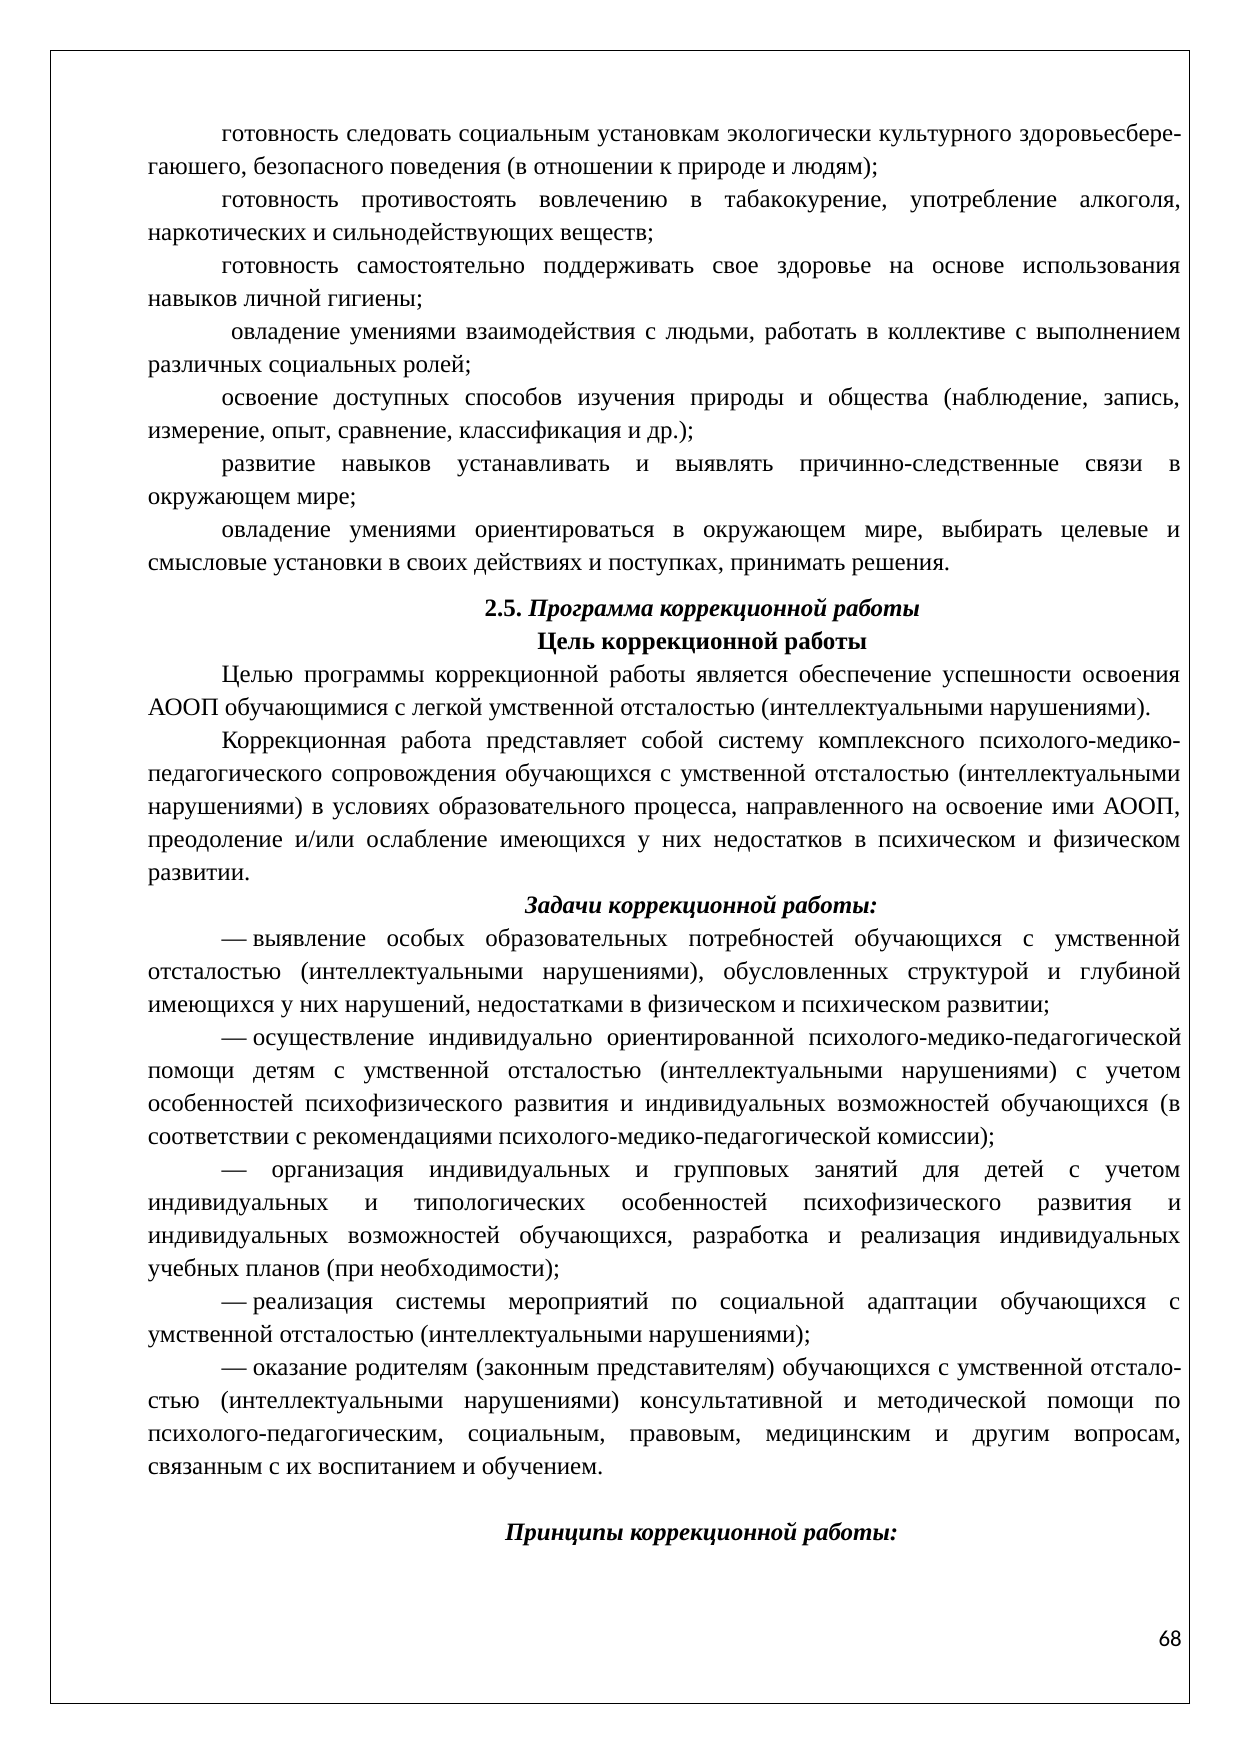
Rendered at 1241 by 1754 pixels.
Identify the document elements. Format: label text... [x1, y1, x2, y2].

text Принципы коррекционной работы: [148, 1517, 1181, 1546]
text готовность самостоятельно поддерживать свое здоровье на основе использования навыков личной гигиены; [148, 250, 1181, 312]
text ― осуществление индивидуально ориентированной психолого-медико-педагогической помощи детям с умственной отсталостью (интеллектуальными нарушениями) с учетом особенностей психофизического развития и индивидуальных возможностей обучающихся (в соответствии с рекомендациями психолого-медико-педагогической комиссии); [148, 1022, 1181, 1150]
text Задачи коррекционной работы: [148, 890, 1181, 919]
text развитие навыков устанавливать и выявлять причинно-следственные связи в окружающем мире; [148, 448, 1181, 510]
text ― реализация системы мероприятий по социальной адаптации обучающихся с умственной отсталостью (интеллектуальными нарушениями); [148, 1286, 1181, 1348]
text освоение доступных способов изучения природы и общества (наблюдение, запись, измерение, опыт, сравнение, классификация и др.); [148, 382, 1181, 444]
text Целью программы коррекционной работы является обеспечение успешности освоения АООП обучающимися с легкой умственной отсталостью (интеллектуальными нарушениями). [148, 659, 1181, 721]
text ― оказание родителям (законным представителям) обучающихся с умственной отсталостью (интеллектуальными нарушениями) консультативной и методической помощи по психолого-педагогическим, социальным, правовым, медицинским и другим вопросам, связанным с их воспитанием и обучением. [148, 1352, 1181, 1480]
text ― выявление особых образовательных потребностей обучающихся с умственной отсталостью (интеллектуальными нарушениями), обусловленных структурой и глубиной имеющихся у них нарушений, недостатками в физическом и психическом развитии; [148, 923, 1181, 1018]
text овладение умениями взаимодействия с людьми, работать в коллективе с выполнением различных социальных ролей; [148, 316, 1181, 378]
text готовность следовать социальным установкам экологически культурного здоровьесберегаюшего, безопасного поведения (в отношении к природе и людям); [148, 118, 1181, 180]
text Цель коррекционной работы [148, 626, 1181, 654]
text 2.5. Программа коррекционной работы [148, 593, 1181, 622]
text Коррекционная работа представляет собой систему комплексного психолого-медико-педагогического сопровождения обучающихся с умственной отсталостью (интеллектуальными нарушениями) в условиях образовательного процесса, направленного на освоение ими АООП, преодоление и/или ослабление имеющихся у них недостатков в психическом и физическом развитии. [148, 725, 1181, 886]
text ― организация индивидуальных и групповых занятий для детей с учетом индивидуальных и типологических особенностей психофизического развития и индивидуальных возможностей обучающихся, разработка и реализация индивидуальных учебных планов (при необходимости); [148, 1154, 1181, 1282]
text готовность противостоять вовлечению в табакокурение, употребление алкоголя, наркотических и сильнодействующих веществ; [148, 184, 1181, 246]
text овладение умениями ориентироваться в окружающем мире, выбирать целевые и смысловые установки в своих действиях и поступках, принимать решения. [148, 514, 1181, 576]
